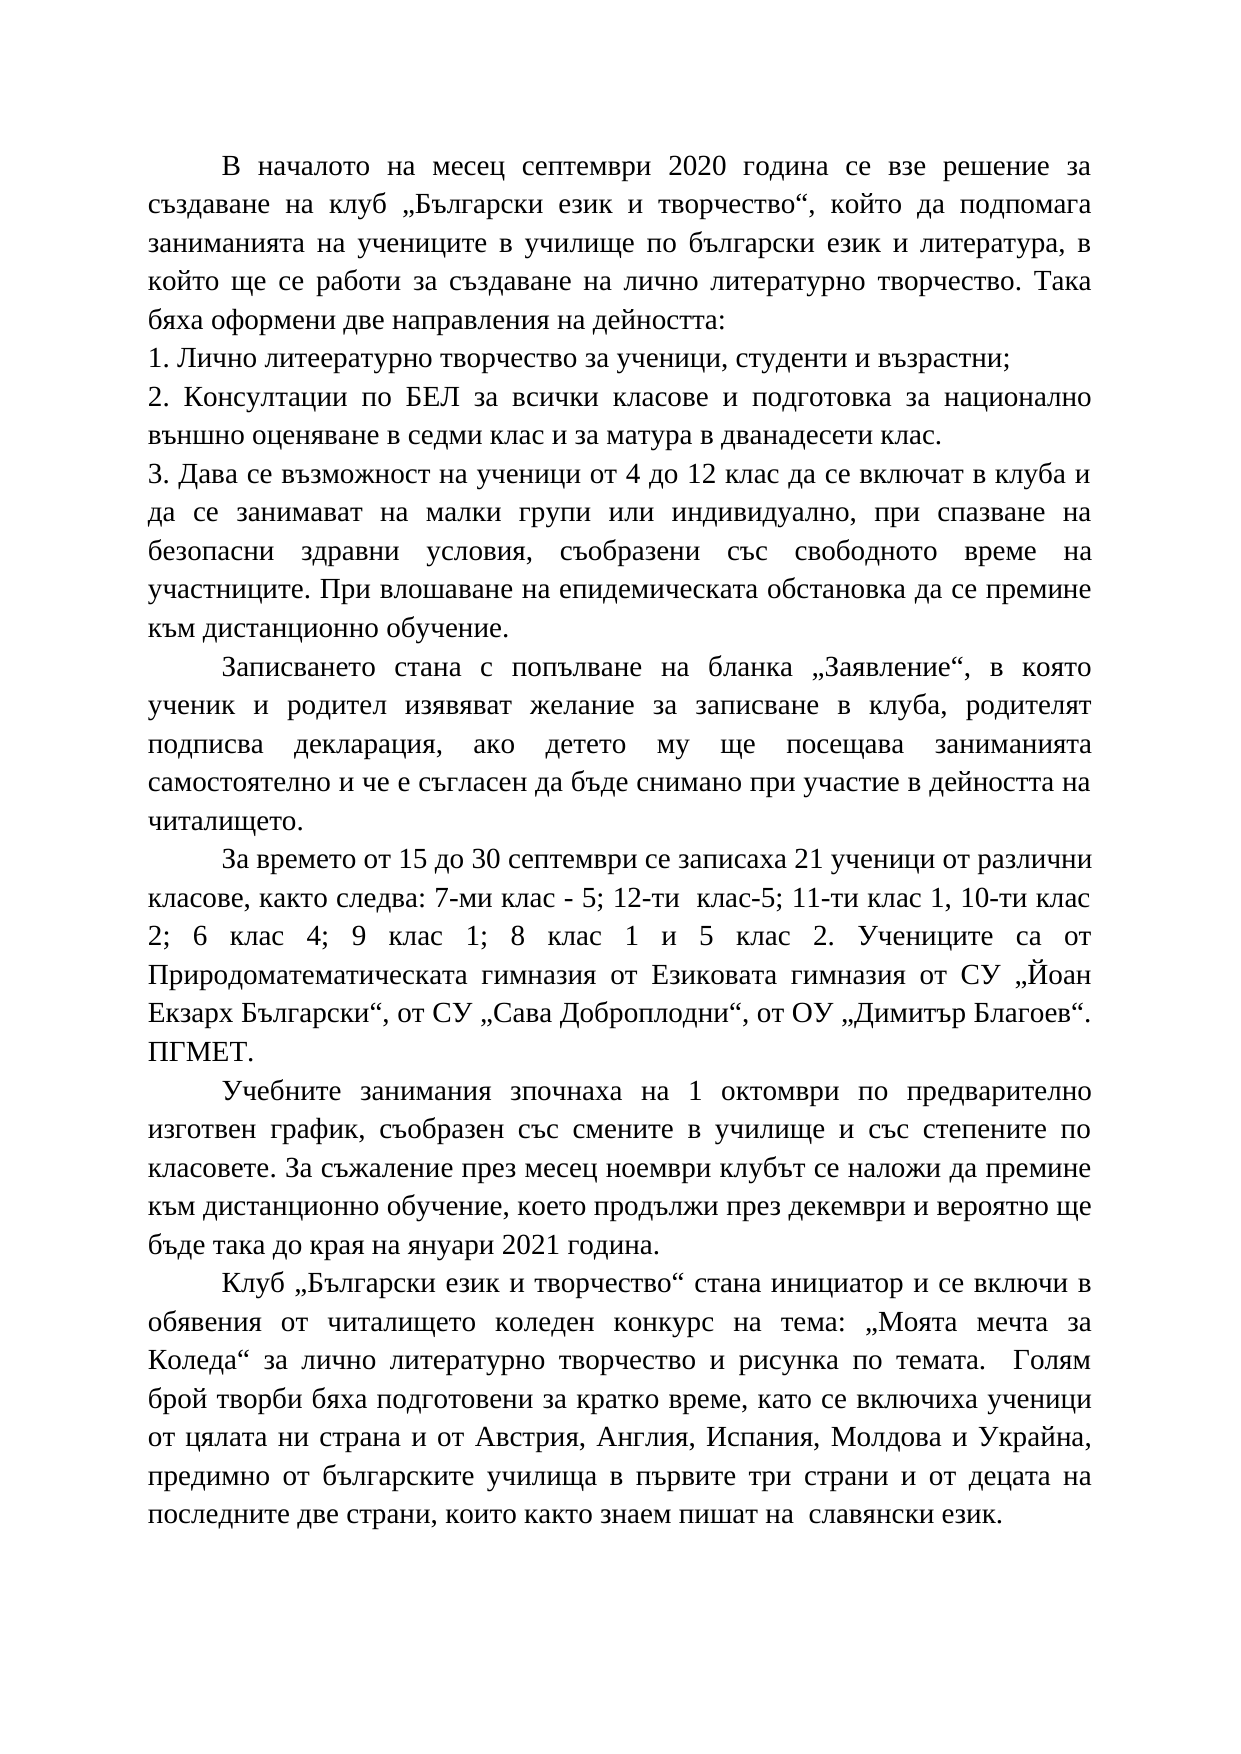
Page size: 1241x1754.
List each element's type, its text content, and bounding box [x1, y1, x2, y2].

text 1. Лично литеературно творчество за ученици, студенти и възрастни; [148, 340, 1093, 374]
text Клуб „Български език и творчество“ стана инициатор и се включи в обявения от читалището коледен конкурс на тема: „Моята мечта за Коледа“ за лично литературно творчество и рисунка по темата. Голям брой творби бяха подготовени за кратко време, като се включиха ученици от цялата ни страна и от Австрия, Англия, Испания, Молдова и Украйна, предимно от българските училища в първите три страни и от децата на последните две страни, които както знаем пишат на славянски език. [148, 1265, 1093, 1530]
text Учебните занимания зпочнаха на 1 октомври по предварително изготвен график, съобразен със смените в училище и със степените по класовете. За съжаление през месец ноември клубът се наложи да премине към дистанционно обучение, което продължи през декември и вероятно ще бъде така до края на януари 2021 година. [148, 1073, 1093, 1260]
text Записването стана с попълване на бланка „Заявление“, в която ученик и родител изявяват желание за записване в клуба, родителят подписва декларация, ако детето му ще посещава заниманията самостоятелно и че е съгласен да бъде снимано при участие в дейността на читалището. [148, 649, 1093, 836]
text 2. Консултации по БЕЛ за всички класове и подготовка за национално външно оценяване в седми клас и за матура в дванадесети клас. [148, 379, 1093, 451]
text В началото на месец септември 2020 година се взе решение за създаване на клуб „Български език и творчество“, който да подпомага заниманията на учениците в училище по български език и литература, в който ще се работи за създаване на лично литературно творчество. Така бяха оформени две направления на дейността: [148, 148, 1093, 335]
text За времето от 15 до 30 септември се записаха 21 ученици от различни класове, както следва: 7-ми клас - 5; 12-ти клас-5; 11-ти клас 1, 10-ти клас 2; 6 клас 4; 9 клас 1; 8 клас 1 и 5 клас 2. Учениците са от Природоматематическата гимназия от Езиковата гимназия от СУ „Йоан Екзарх Български“, от СУ „Сава Доброплодни“, от ОУ „Димитър Благоев“. ПГМЕТ. [148, 841, 1093, 1068]
text 3. Дава се възможност на ученици от 4 до 12 клас да се включат в клуба и да се занимават на малки групи или индивидуално, при спазване на безопасни здравни условия, съобразени със свободното време на участниците. При влошаване на епидемическата обстановка да се премине към дистанционно обучение. [148, 456, 1093, 644]
